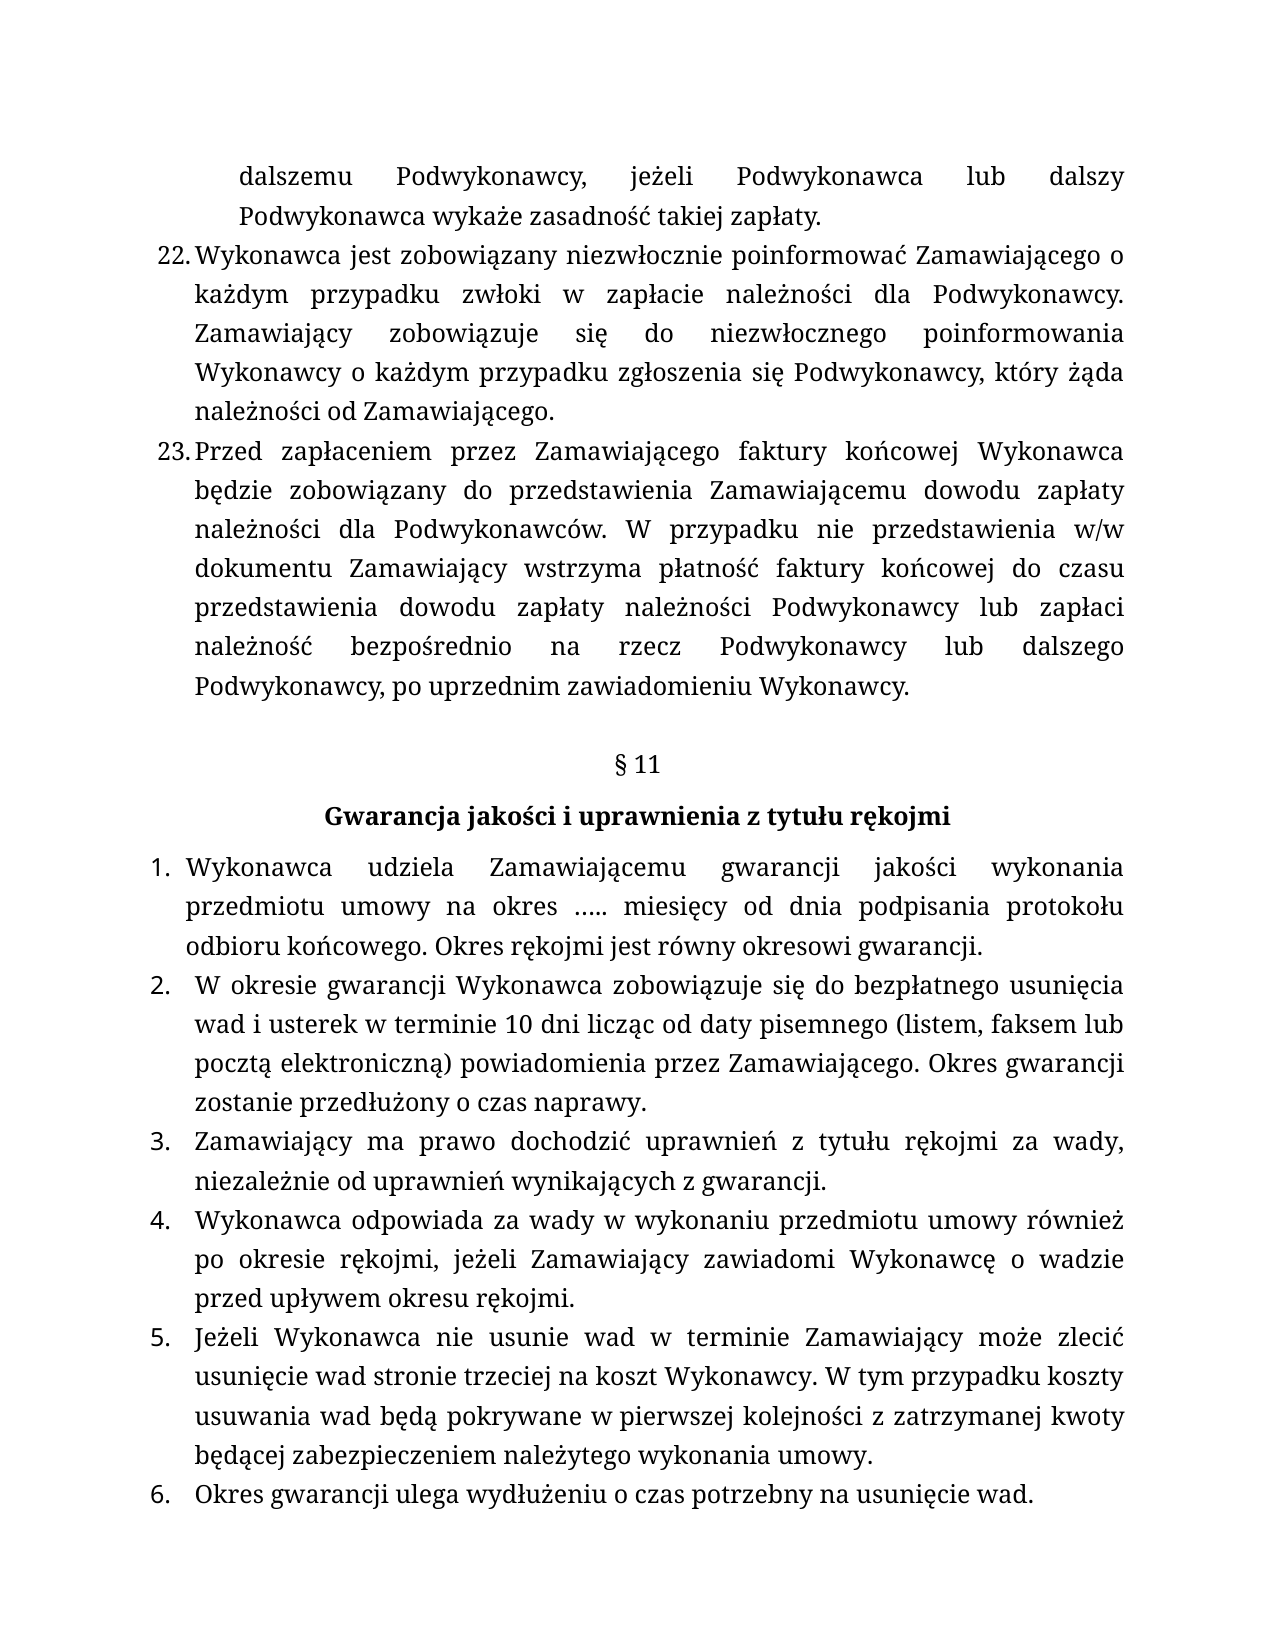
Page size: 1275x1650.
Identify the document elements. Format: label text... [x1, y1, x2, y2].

list W okresie gwarancji Wykonawca zobowiązuje się do bezpłatnego usunięcia wad i usterek w terminie 10 dni licząc od daty pisemnego (listem, faksem lub pocztą elektroniczną) powiadomienia przez Zamawiającego. Okres gwarancji zostanie przedłużony o czas naprawy. [150, 967, 1125, 1119]
list Wykonawca odpowiada za wady w wykonaniu przedmiotu umowy również po okresie rękojmi, jeżeli Zamawiający zawiadomi Wykonawcę o wadzie przed upływem okresu rękojmi. [150, 1202, 1125, 1315]
list Okres gwarancji ulega wydłużeniu o czas potrzebny na usunięcie wad. [150, 1477, 1125, 1511]
list Przed zapłaceniem przez Zamawiającego faktury końcowej Wykonawca będzie zobowiązany do przedstawienia Zamawiającemu dowodu zapłaty należności dla Podwykonawców. W przypadku nie przedstawienia w/w dokumentu Zamawiający wstrzyma płatność faktury końcowej do czasu przedstawienia dowodu zapłaty należności Podwykonawcy lub zapłaci należność bezpośrednio na rzecz Podwykonawcy lub dalszego Podwykonawcy, po uprzednim zawiadomieniu Wykonawcy. [157, 433, 1125, 702]
list Wykonawca jest zobowiązany niezwłocznie poinformować Zamawiającego o każdym przypadku zwłoki w zapłacie należności dla Podwykonawcy. Zamawiający zobowiązuje się do niezwłocznego poinformowania Wykonawcy o każdym przypadku zgłoszenia się Podwykonawcy, który żąda należności od Zamawiającego. [157, 237, 1125, 428]
text Gwarancja jakości i uprawnienia z tytułu rękojmi [150, 798, 1125, 832]
list Jeżeli Wykonawca nie usunie wad w terminie Zamawiający może zlecić usunięcie wad stronie trzeciej na koszt Wykonawcy. W tym przypadku koszty usuwania wad będą pokrywane w pierwszej kolejności z zatrzymanej kwoty będącej zabezpieczeniem należytego wykonania umowy. [150, 1320, 1125, 1471]
list Zamawiający ma prawo dochodzić uprawnień z tytułu rękojmi za wady, niezależnie od uprawnień wynikających z gwarancji. [150, 1124, 1125, 1197]
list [201, 159, 1125, 232]
list Wykonawca udziela Zamawiającemu gwarancji jakości wykonania przedmiotu umowy na okres ….. miesięcy od dnia podpisania protokołu odbioru końcowego. Okres rękojmi jest równy okresowi gwarancji. [150, 850, 1125, 962]
text § 11 [150, 747, 1125, 781]
